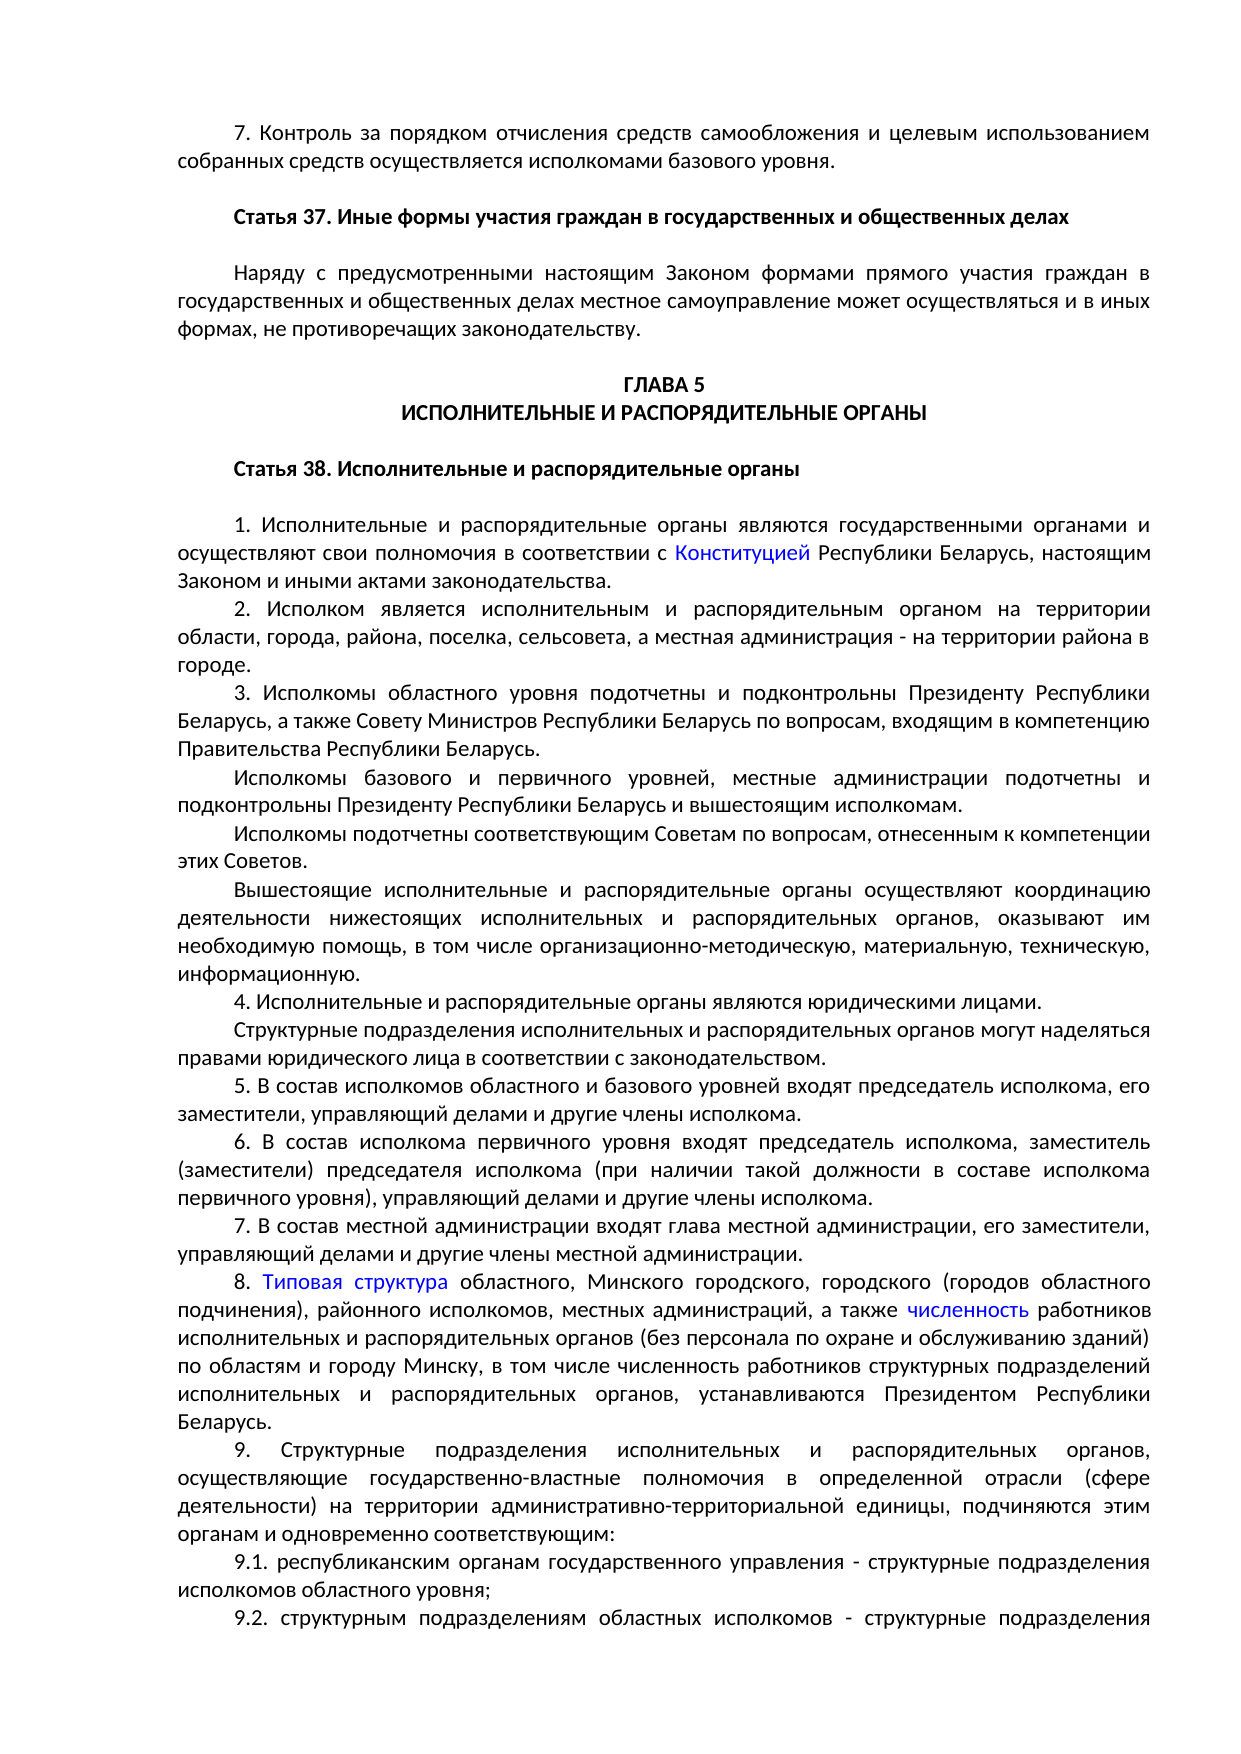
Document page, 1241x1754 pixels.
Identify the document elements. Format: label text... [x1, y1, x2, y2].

text Исполкомы базового и первичного уровней, местные администрации подотчетны и подконтрольны Президенту Республики Беларусь и вышестоящим исполкомам. [177, 763, 1152, 819]
text Исполкомы подотчетны соответствующим Советам по вопросам, отнесенным к компетенции этих Советов. [177, 819, 1152, 875]
text 5. В состав исполкомов областного и базового уровней входят председатель исполкома, его заместители, управляющий делами и другие члены исполкома. [177, 1071, 1152, 1127]
text Структурные подразделения исполнительных и распорядительных органов могут наделяться правами юридического лица в соответствии с законодательством. [177, 1015, 1152, 1071]
text 4. Исполнительные и распорядительные органы являются юридическими лицами. [177, 987, 1152, 1015]
text Статья 38. Исполнительные и распорядительные органы [177, 454, 1152, 482]
text 9.1. республиканским органам государственного управления - структурные подразделения исполкомов областного уровня; [177, 1547, 1152, 1603]
text 2. Исполком является исполнительным и распорядительным органом на территории области, города, района, поселка, сельсовета, а местная администрация - на территории района в городе. [177, 594, 1152, 678]
title ИСПОЛНИТЕЛЬНЫЕ И РАСПОРЯДИТЕЛЬНЫЕ ОРГАНЫ [177, 398, 1152, 426]
text Наряду с предусмотренными настоящим Законом формами прямого участия граждан в государственных и общественных делах местное самоуправление может осуществляться и в иных формах, не противоречащих законодательству. [177, 258, 1152, 342]
text Вышестоящие исполнительные и распорядительные органы осуществляют координацию деятельности нижестоящих исполнительных и распорядительных органов, оказывают им необходимую помощь, в том числе организационно-методическую, материальную, техническую, информационную. [177, 875, 1152, 987]
text 6. В состав исполкома первичного уровня входят председатель исполкома, заместитель (заместители) председателя исполкома (при наличии такой должности в составе исполкома первичного уровня), управляющий делами и другие члены исполкома. [177, 1127, 1152, 1211]
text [177, 1603, 1152, 1631]
text Статья 37. Иные формы участия граждан в государственных и общественных делах [177, 202, 1152, 230]
text 3. Исполкомы областного уровня подотчетны и подконтрольны Президенту Республики Беларусь, а также Совету Министров Республики Беларусь по вопросам, входящим в компетенцию Правительства Республики Беларусь. [177, 678, 1152, 763]
text 7. Контроль за порядком отчисления средств самообложения и целевым использованием собранных средств осуществляется исполкомами базового уровня. [177, 118, 1152, 174]
text 9. Структурные подразделения исполнительных и распорядительных органов, осуществляющие государственно-властные полномочия в определенной отрасли (сфере деятельности) на территории административно-территориальной единицы, подчиняются этим органам и одновременно соответствующим: [177, 1435, 1152, 1547]
text 7. В состав местной администрации входят глава местной администрации, его заместители, управляющий делами и другие члены местной администрации. [177, 1211, 1152, 1267]
title ГЛАВА 5 [177, 370, 1152, 398]
text 8. Типовая структура областного, Минского городского, городского (городов областного подчинения), районного исполкомов, местных администраций, а также численность работников исполнительных и распорядительных органов (без персонала по охране и обслуживанию зданий) по областям и городу Минску, в том числе численность работников структурных подразделений исполнительных и распорядительных органов, устанавливаются Президентом Республики Беларусь. [177, 1267, 1152, 1435]
text 1. Исполнительные и распорядительные органы являются государственными органами и осуществляют свои полномочия в соответствии с Конституцией Республики Беларусь, настоящим Законом и иными актами законодательства. [177, 510, 1152, 594]
